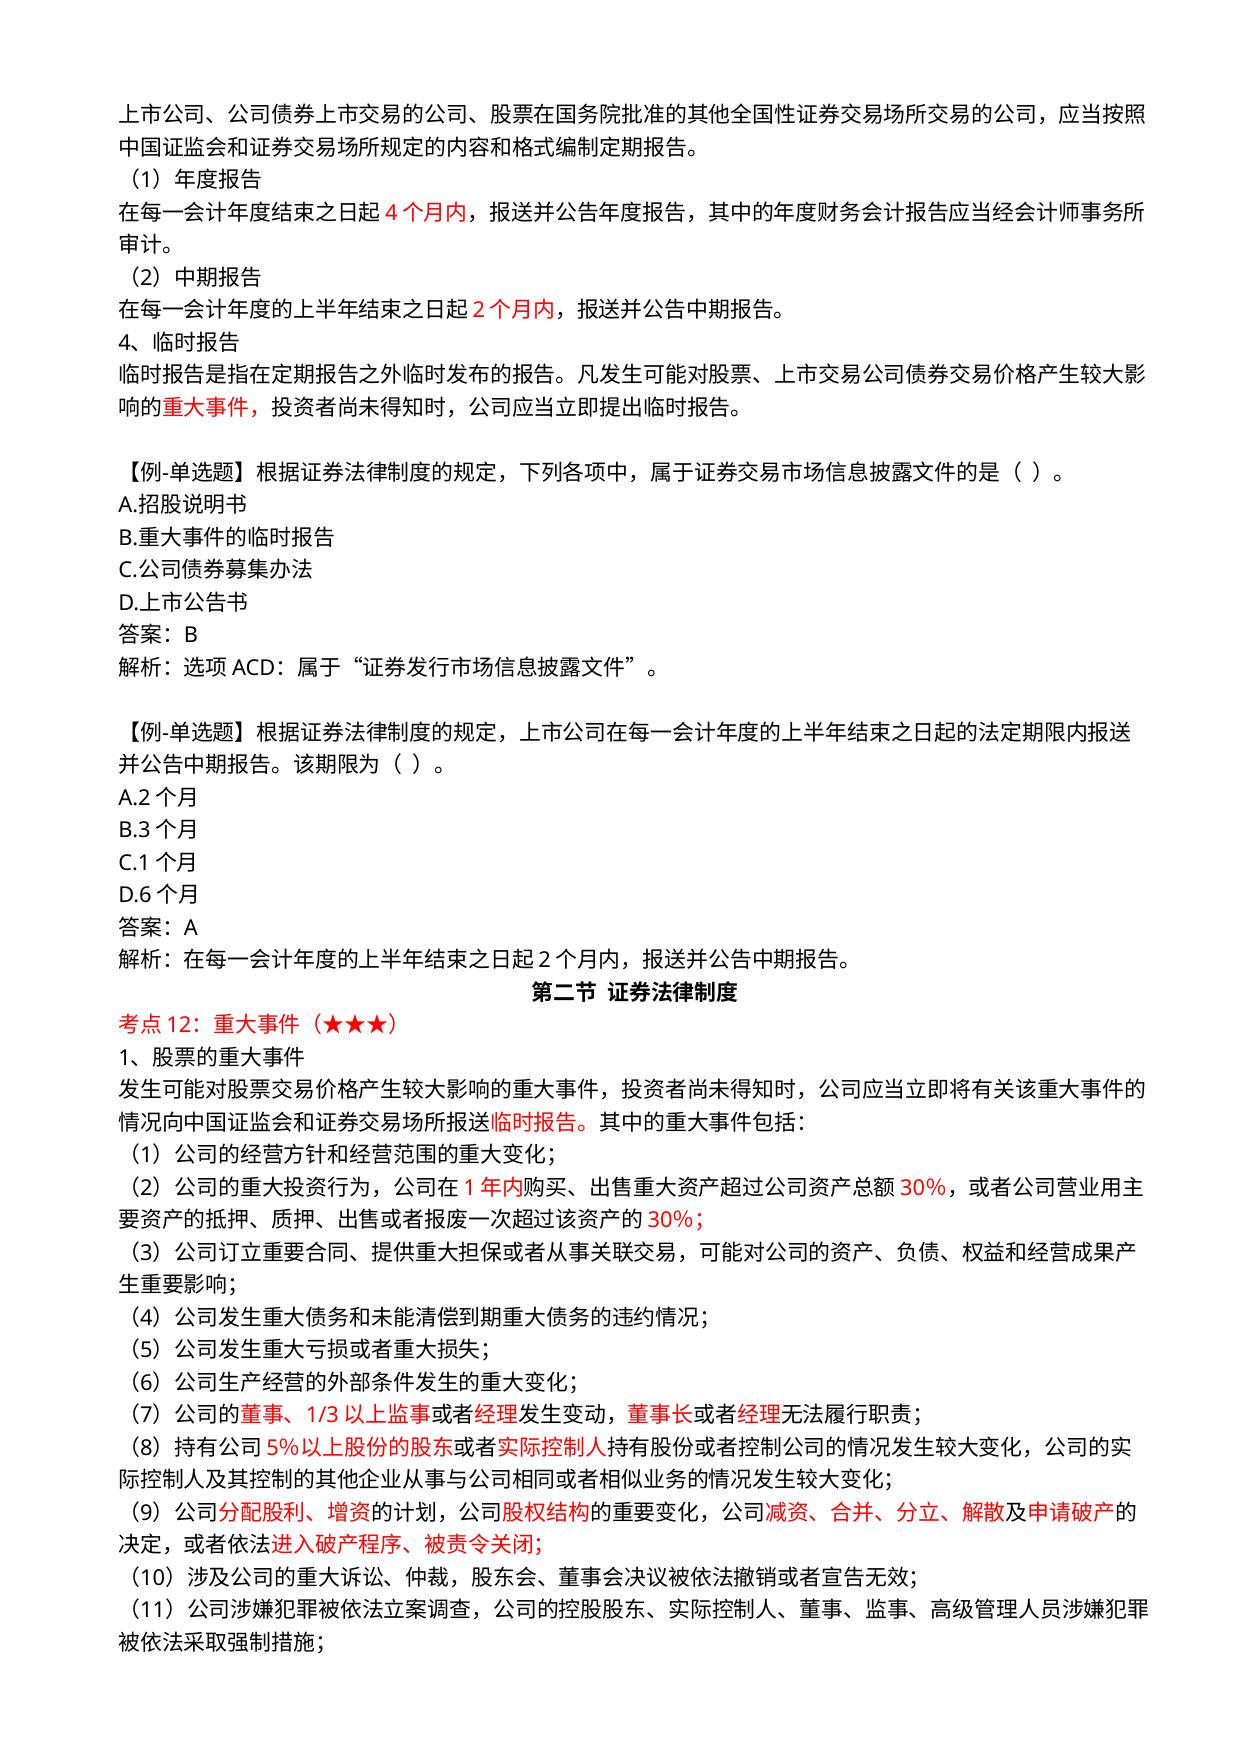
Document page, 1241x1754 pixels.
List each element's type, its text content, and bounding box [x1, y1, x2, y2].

text B.重大事件的临时报告 [118, 519, 1152, 552]
text 解析：在每一会计年度的上半年结束之日起2个月内，报送并公告中期报告。 [118, 942, 1152, 974]
text 在每一会计年度的上半年结束之日起2个月内，报送并公告中期报告。 [118, 292, 1152, 324]
text （5）公司发生重大亏损或者重大损失； [118, 1332, 1152, 1364]
text 上市公司、公司债券上市交易的公司、股票在国务院批准的其他全国性证券交易场所交易的公司，应当按照中国证监会和证券交易场所规定的内容和格式编制定期报告。 [118, 97, 1152, 162]
text （2）公司的重大投资行为，公司在1年内购买、出售重大资产超过公司资产总额30％，或者公司营业用主要资产的抵押、质押、出售或者报废一次超过该资产的30％； [118, 1169, 1152, 1234]
text （8）持有公司5％以上股份的股东或者实际控制人持有股份或者控制公司的情况发生较大变化，公司的实际控制人及其控制的其他企业从事与公司相同或者相似业务的情况发生较大变化； [118, 1429, 1152, 1494]
text A.招股说明书 [118, 487, 1152, 519]
text B.3个月 [118, 812, 1152, 844]
text 发生可能对股票交易价格产生较大影响的重大事件，投资者尚未得知时，公司应当立即将有关该重大事件的情况向中国证监会和证券交易场所报送临时报告。其中的重大事件包括： [118, 1072, 1152, 1137]
text 1、股票的重大事件 [118, 1039, 1152, 1072]
text 第二节 证券法律制度 [118, 974, 1152, 1007]
text C.公司债券募集办法 [118, 552, 1152, 584]
text （1）公司的经营方针和经营范围的重大变化； [118, 1137, 1152, 1169]
text D.上市公告书 [118, 584, 1152, 617]
text （4）公司发生重大债务和未能清偿到期重大债务的违约情况； [118, 1299, 1152, 1332]
text 临时报告是指在定期报告之外临时发布的报告。凡发生可能对股票、上市交易公司债券交易价格产生较大影响的重大事件，投资者尚未得知时，公司应当立即提出临时报告。 [118, 357, 1152, 422]
text 解析：选项ACD：属于“证券发行市场信息披露文件”。 [118, 649, 1152, 682]
text （2）中期报告 [118, 259, 1152, 292]
text 【例-单选题】根据证券法律制度的规定，下列各项中，属于证券交易市场信息披露文件的是（ ）。 [118, 454, 1152, 487]
text （9）公司分配股利、增资的计划，公司股权结构的重要变化，公司减资、合并、分立、解散及申请破产的决定，或者依法进入破产程序、被责令关闭； [118, 1494, 1152, 1559]
text 【例-单选题】根据证券法律制度的规定，上市公司在每一会计年度的上半年结束之日起的法定期限内报送并公告中期报告。该期限为（ ）。 [118, 714, 1152, 779]
text 答案：B [118, 617, 1152, 649]
text D.6个月 [118, 877, 1152, 909]
text 在每一会计年度结束之日起4个月内，报送并公告年度报告，其中的年度财务会计报告应当经会计师事务所审计。 [118, 194, 1152, 259]
text 答案：A [118, 909, 1152, 942]
text 考点12：重大事件（★★★） [118, 1007, 1152, 1039]
text （1）年度报告 [118, 162, 1152, 194]
text （7）公司的董事、1/3以上监事或者经理发生变动，董事长或者经理无法履行职责； [118, 1397, 1152, 1429]
text C.1个月 [118, 844, 1152, 877]
text （3）公司订立重要合同、提供重大担保或者从事关联交易，可能对公司的资产、负债、权益和经营成果产生重要影响； [118, 1234, 1152, 1299]
text 4、临时报告 [118, 324, 1152, 357]
text （6）公司生产经营的外部条件发生的重大变化； [118, 1364, 1152, 1397]
text A.2个月 [118, 779, 1152, 812]
text （10）涉及公司的重大诉讼、仲裁，股东会、董事会决议被依法撤销或者宣告无效； [118, 1559, 1152, 1592]
text （11）公司涉嫌犯罪被依法立案调查，公司的控股股东、实际控制人、董事、监事、高级管理人员涉嫌犯罪被依法采取强制措施； [118, 1592, 1152, 1657]
